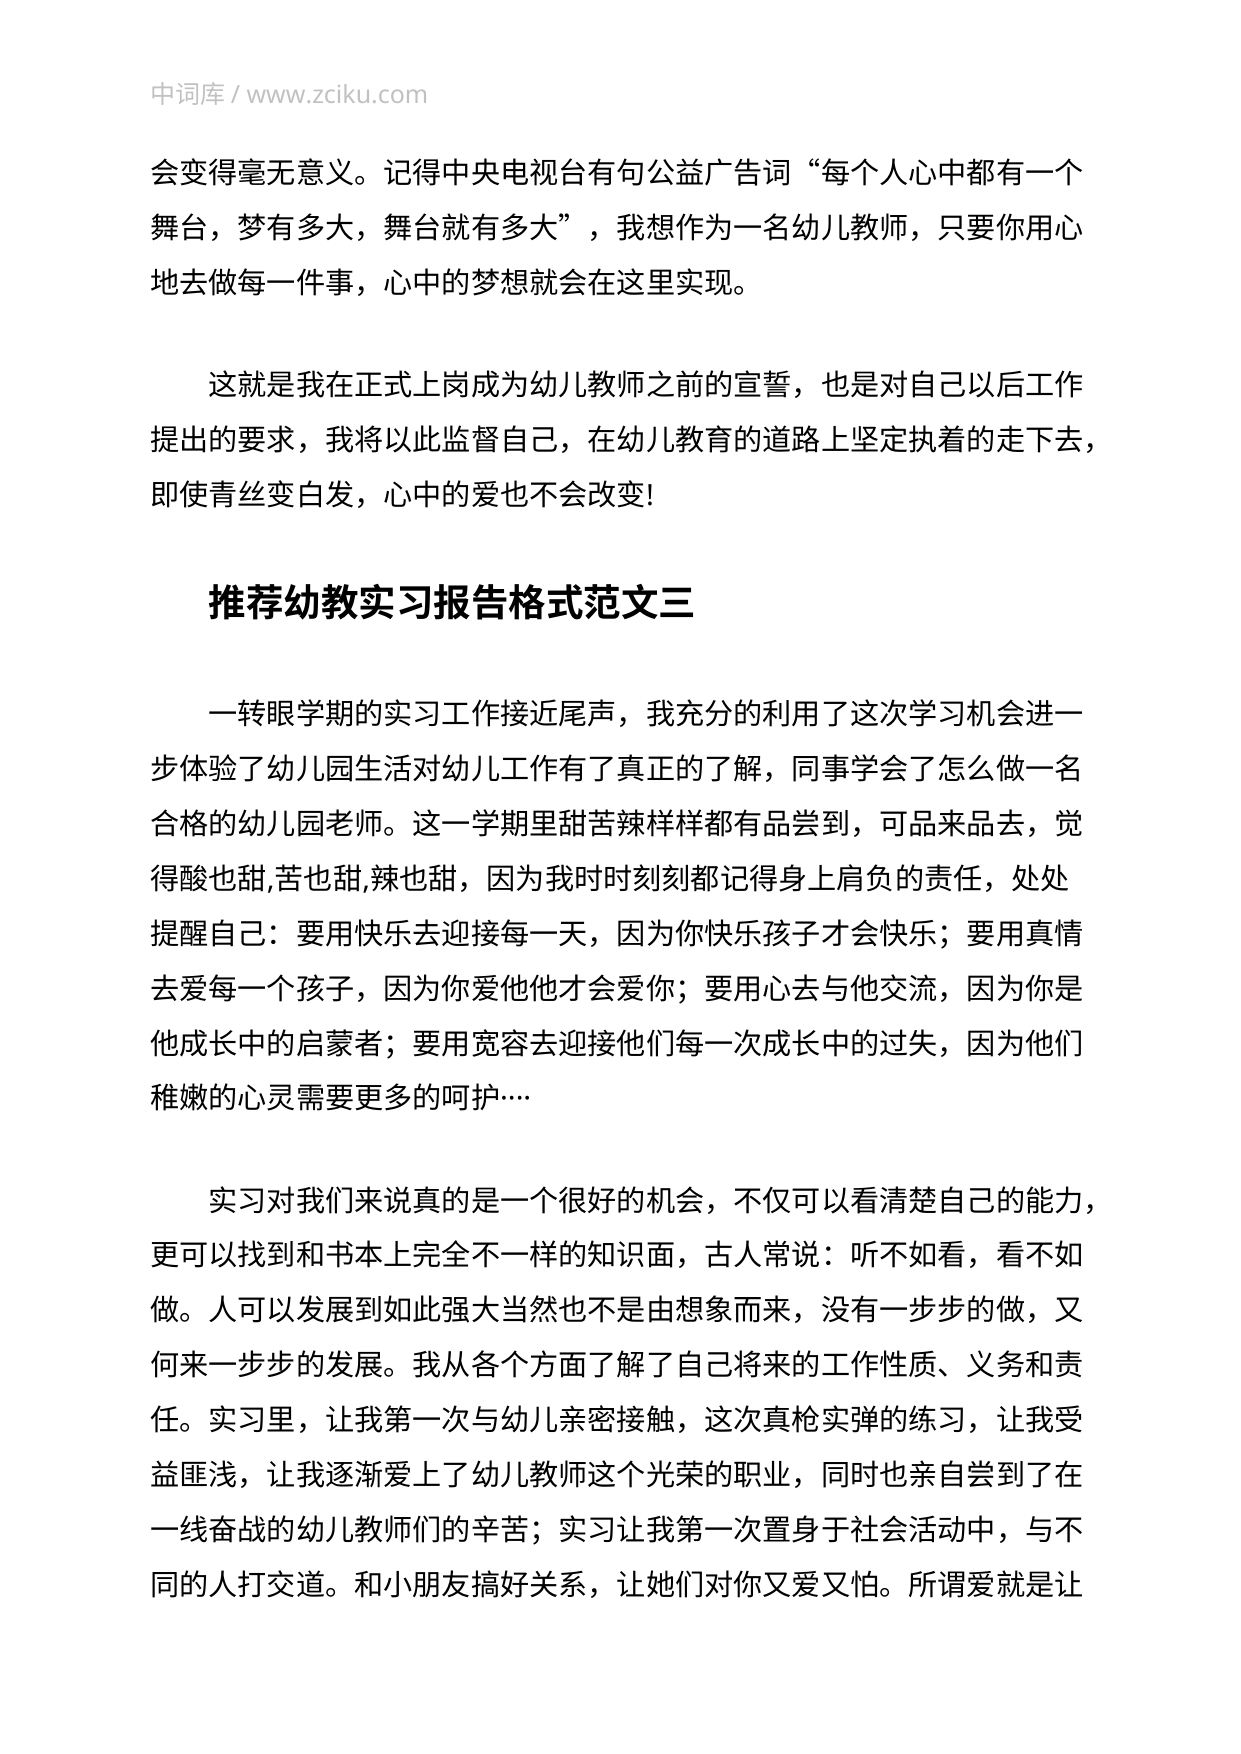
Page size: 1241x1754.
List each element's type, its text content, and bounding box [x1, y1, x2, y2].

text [150, 1177, 1090, 1604]
text 推荐幼教实习报告格式范文三 [150, 573, 1090, 628]
text 一转眼学期的实习工作接近尾声，我充分的利用了这次学习机会进一步体验了幼儿园生活对幼儿工作有了真正的了解，同事学会了怎么做一名合格的幼儿园老师。这一学期里甜苦辣样样都有品尝到，可品来品去，觉得酸也甜,苦也甜,辣也甜，因为我时时刻刻都记得身上肩负的责任，处处提醒自己：要用快乐去迎接每一天，因为你快乐孩子才会快乐；要用真情去爱每一个孩子，因为你爱他他才会爱你；要用心去与他交流，因为你是他成长中的启蒙者；要用宽容去迎接他们每一次成长中的过失，因为他们稚嫩的心灵需要更多的呵护···· [150, 691, 1090, 1117]
text 这就是我在正式上岗成为幼儿教师之前的宣誓，也是对自己以后工作提出的要求，我将以此监督自己，在幼儿教育的道路上坚定执着的走下去，即使青丝变白发，心中的爱也不会改变! [150, 362, 1090, 514]
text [150, 150, 1090, 302]
